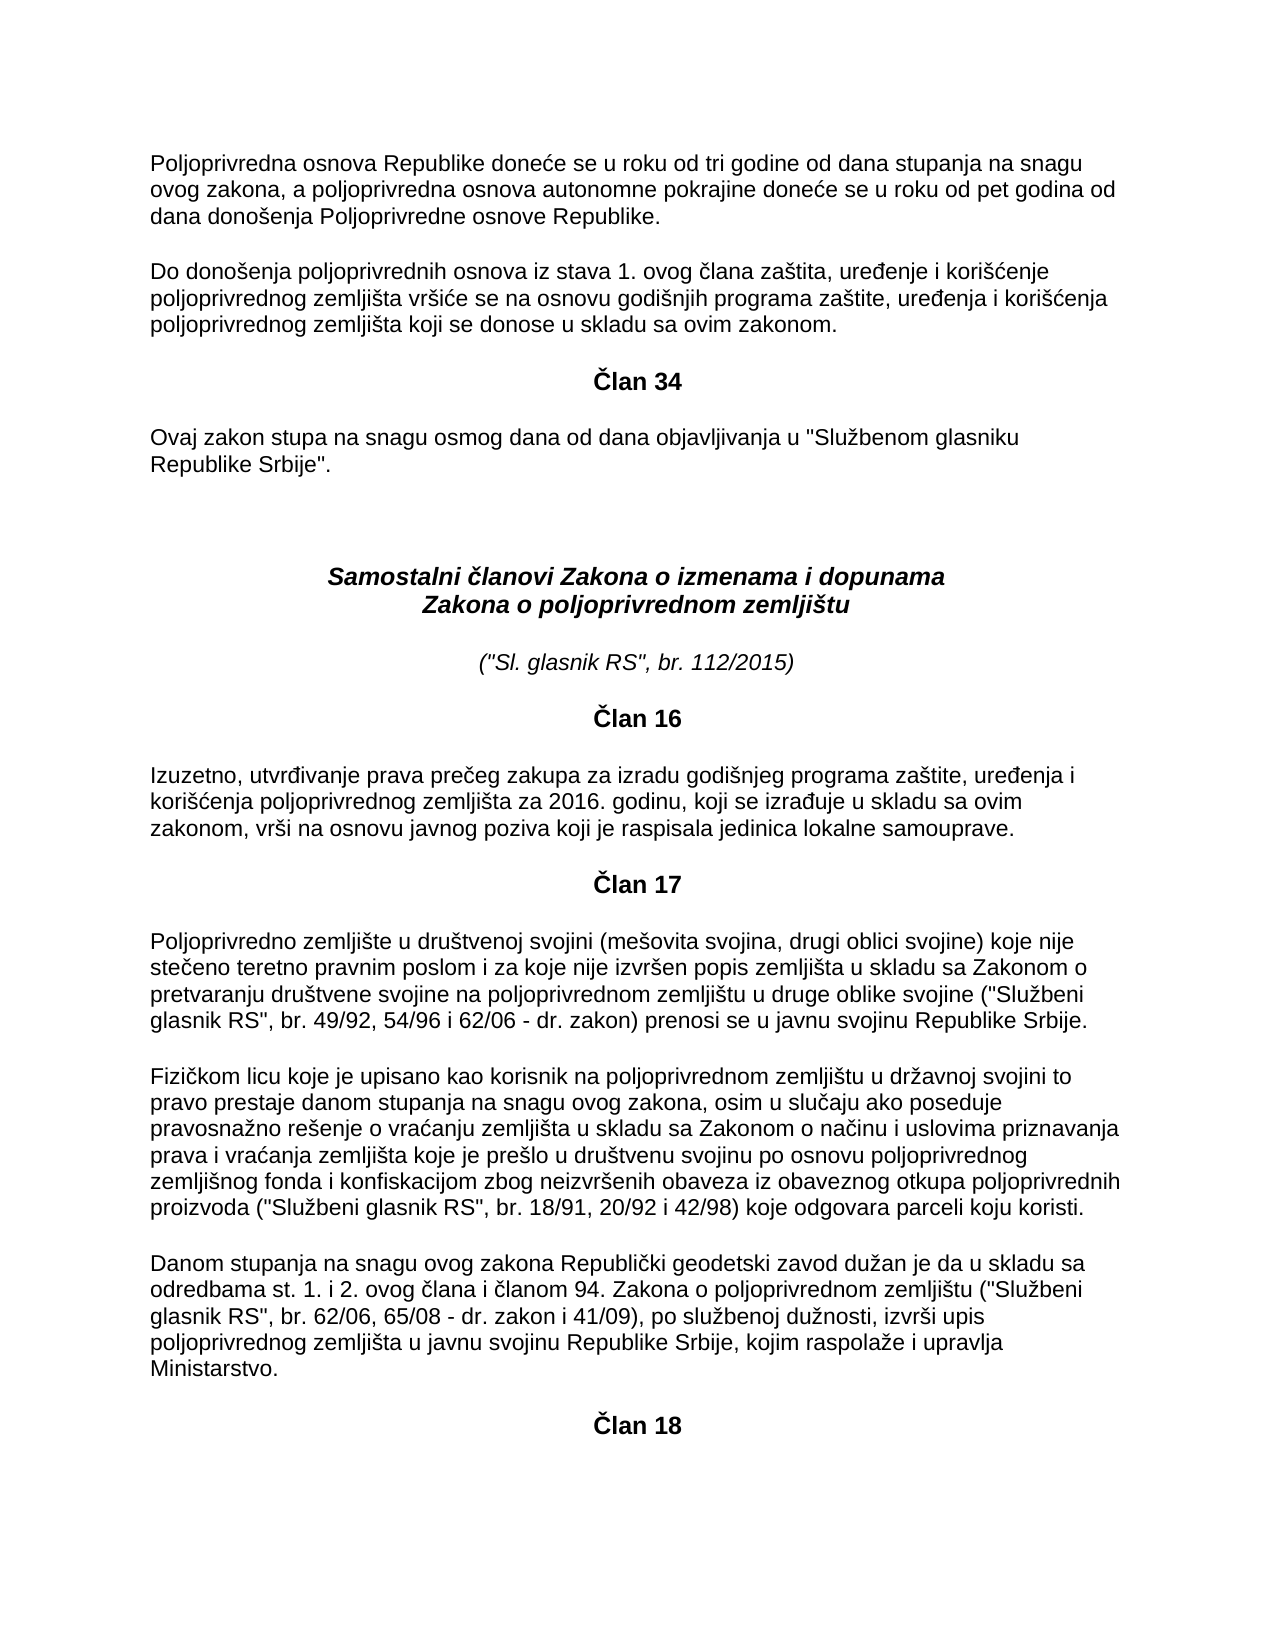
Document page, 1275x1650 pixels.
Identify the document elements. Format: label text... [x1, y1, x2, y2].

text Član 18 [150, 1411, 1125, 1439]
text Član 16 [150, 704, 1125, 733]
text Ovaj zakon stupa na snagu osmog dana od dana objavljivanja u "Službenom glasniku Republike Srbije". [150, 424, 1125, 477]
text Danom stupanja na snagu ovog zakona Republički geodetski zavod dužan je da u skladu sa odredbama st. 1. i 2. ovog člana i članom 94. Zakona o poljoprivrednom zemljištu ("Službeni glasnik RS", br. 62/06, 65/08 - dr. zakon i 41/09), po službenoj dužnosti, izvrši upis poljoprivrednog zemljišta u javnu svojinu Republike Srbije, kojim raspolaže i upravlja Ministarstvo. [150, 1250, 1125, 1382]
text Samostalni članovi Zakona o izmenama i dopunama Zakona o poljoprivrednom zemljištu [150, 562, 1125, 619]
text Član 17 [150, 870, 1125, 899]
text Do donošenja poljoprivrednih osnova iz stava 1. ovog člana zaštita, uređenje i korišćenje poljoprivrednog zemljišta vršiće se na osnovu godišnjih programa zaštite, uređenja i korišćenja poljoprivrednog zemljišta koji se donose u skladu sa ovim zakonom. [150, 258, 1125, 337]
text Poljoprivredna osnova Republike doneće se u roku od tri godine od dana stupanja na snagu ovog zakona, a poljoprivredna osnova autonomne pokrajine doneće se u roku od pet godina od dana donošenja Poljoprivredne osnove Republike. [150, 150, 1125, 229]
text ("Sl. glasnik RS", br. 112/2015) [150, 648, 1125, 675]
text Član 34 [150, 366, 1125, 395]
text Izuzetno, utvrđivanje prava prečeg zakupa za izradu godišnjeg programa zaštite, uređenja i korišćenja poljoprivrednog zemljišta za 2016. godinu, koji se izrađuje u skladu sa ovim zakonom, vrši na osnovu javnog poziva koji je raspisala jedinica lokalne samouprave. [150, 762, 1125, 841]
text Poljoprivredno zemljište u društvenoj svojini (mešovita svojina, drugi oblici svojine) koje nije stečeno teretno pravnim poslom i za koje nije izvršen popis zemljišta u skladu sa Zakonom o pretvaranju društvene svojine na poljoprivrednom zemljištu u druge oblike svojine ("Službeni glasnik RS", br. 49/92, 54/96 i 62/06 - dr. zakon) prenosi se u javnu svojinu Republike Srbije. [150, 928, 1125, 1033]
text Fizičkom licu koje je upisano kao korisnik na poljoprivrednom zemljištu u državnoj svojini to pravo prestaje danom stupanja na snagu ovog zakona, osim u slučaju ako poseduje pravosnažno rešenje o vraćanju zemljišta u skladu sa Zakonom o načinu i uslovima priznavanja prava i vraćanja zemljišta koje je prešlo u društvenu svojinu po osnovu poljoprivrednog zemljišnog fonda i konfiskacijom zbog neizvršenih obaveza iz obaveznog otkupa poljoprivrednih proizvoda ("Službeni glasnik RS", br. 18/91, 20/92 i 42/98) koje odgovara parceli koju koristi. [150, 1063, 1125, 1221]
